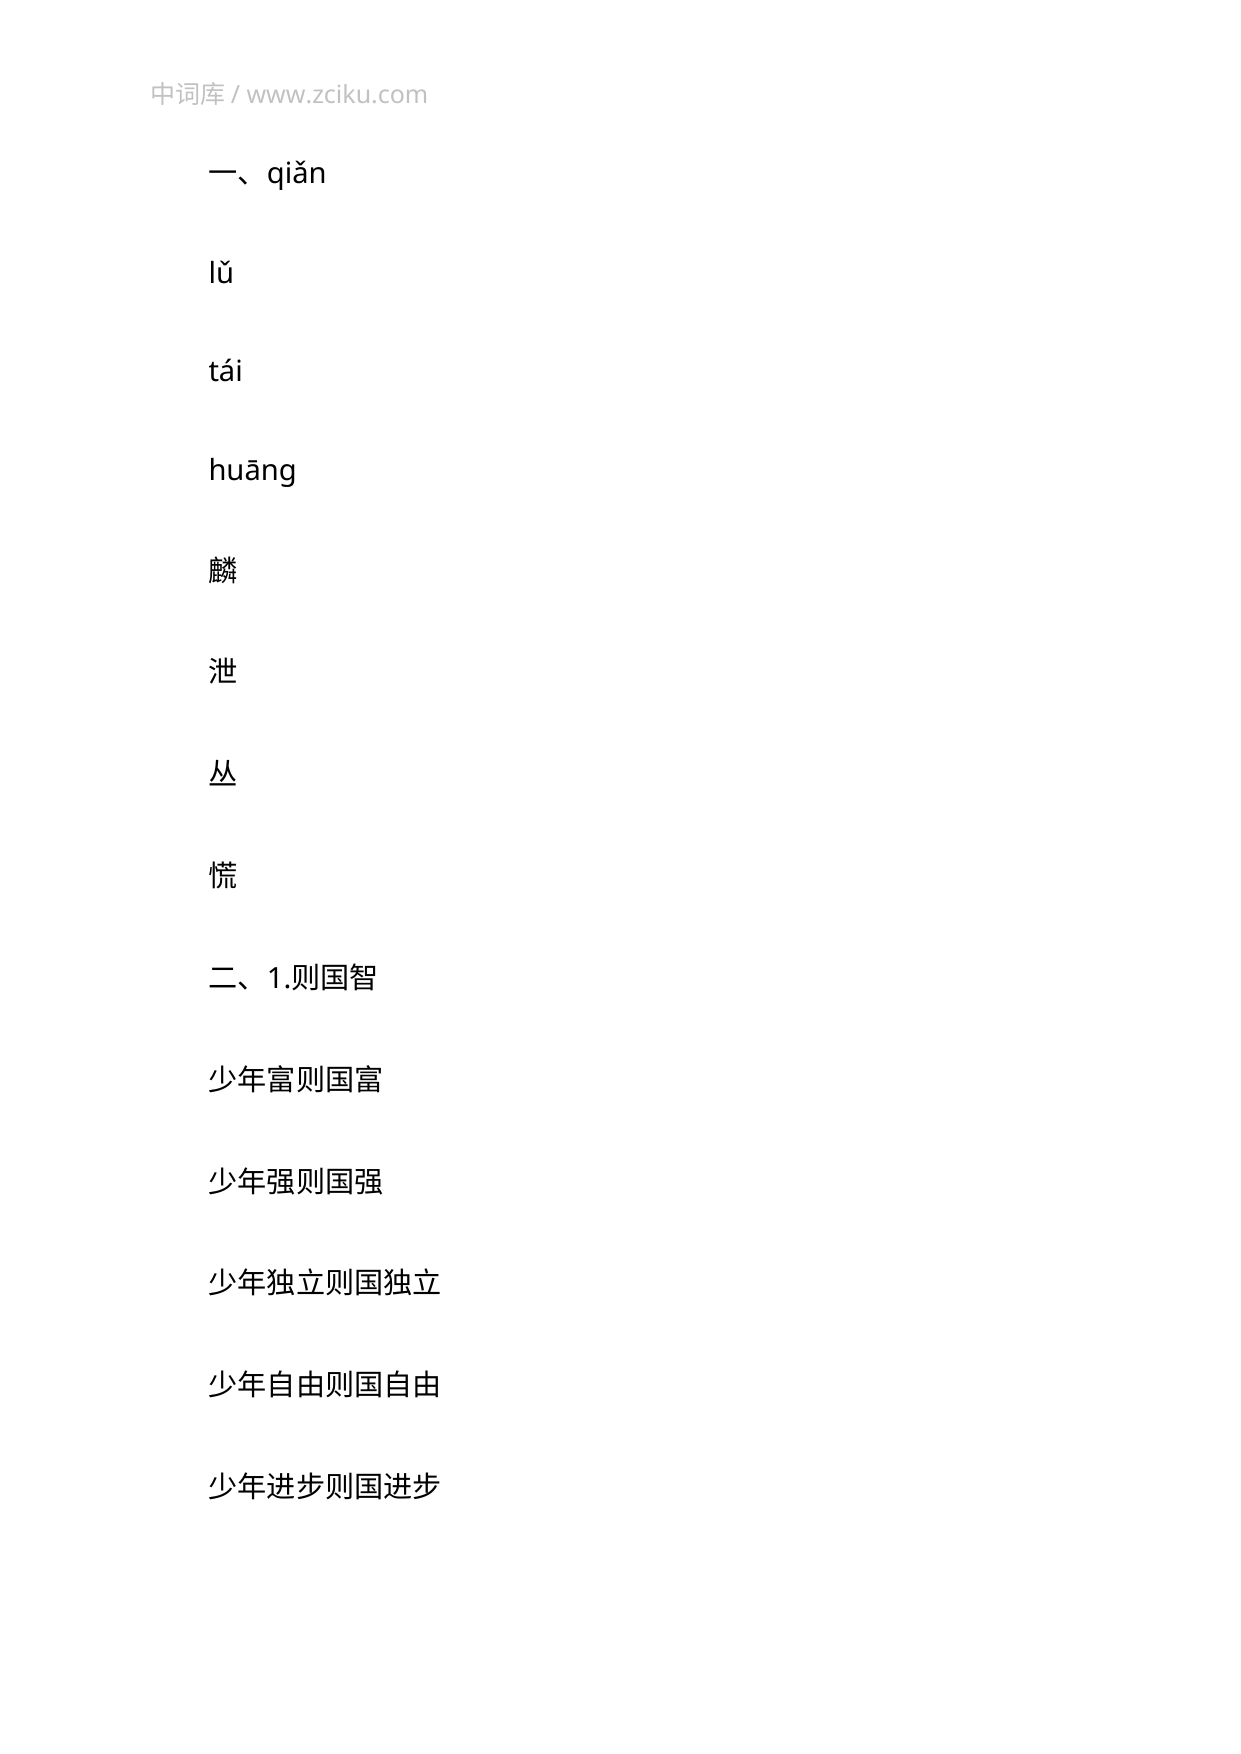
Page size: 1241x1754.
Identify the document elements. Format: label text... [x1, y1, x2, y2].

text 少年进步则国进步 [150, 1463, 1090, 1506]
text 少年独立则国独立 [150, 1260, 1090, 1302]
text 慌 [150, 853, 1090, 895]
text 丛 [150, 751, 1090, 793]
text 少年富则国富 [150, 1056, 1090, 1099]
text 一、qiǎn [150, 150, 1090, 192]
text 二、1.则国智 [150, 954, 1090, 997]
text 少年强则国强 [150, 1158, 1090, 1200]
text lǔ [150, 252, 1090, 292]
text huāng [150, 449, 1090, 488]
text tái [150, 350, 1090, 390]
text 少年自由则国自由 [150, 1362, 1090, 1404]
text 泄 [150, 649, 1090, 691]
text 麟 [150, 547, 1090, 589]
